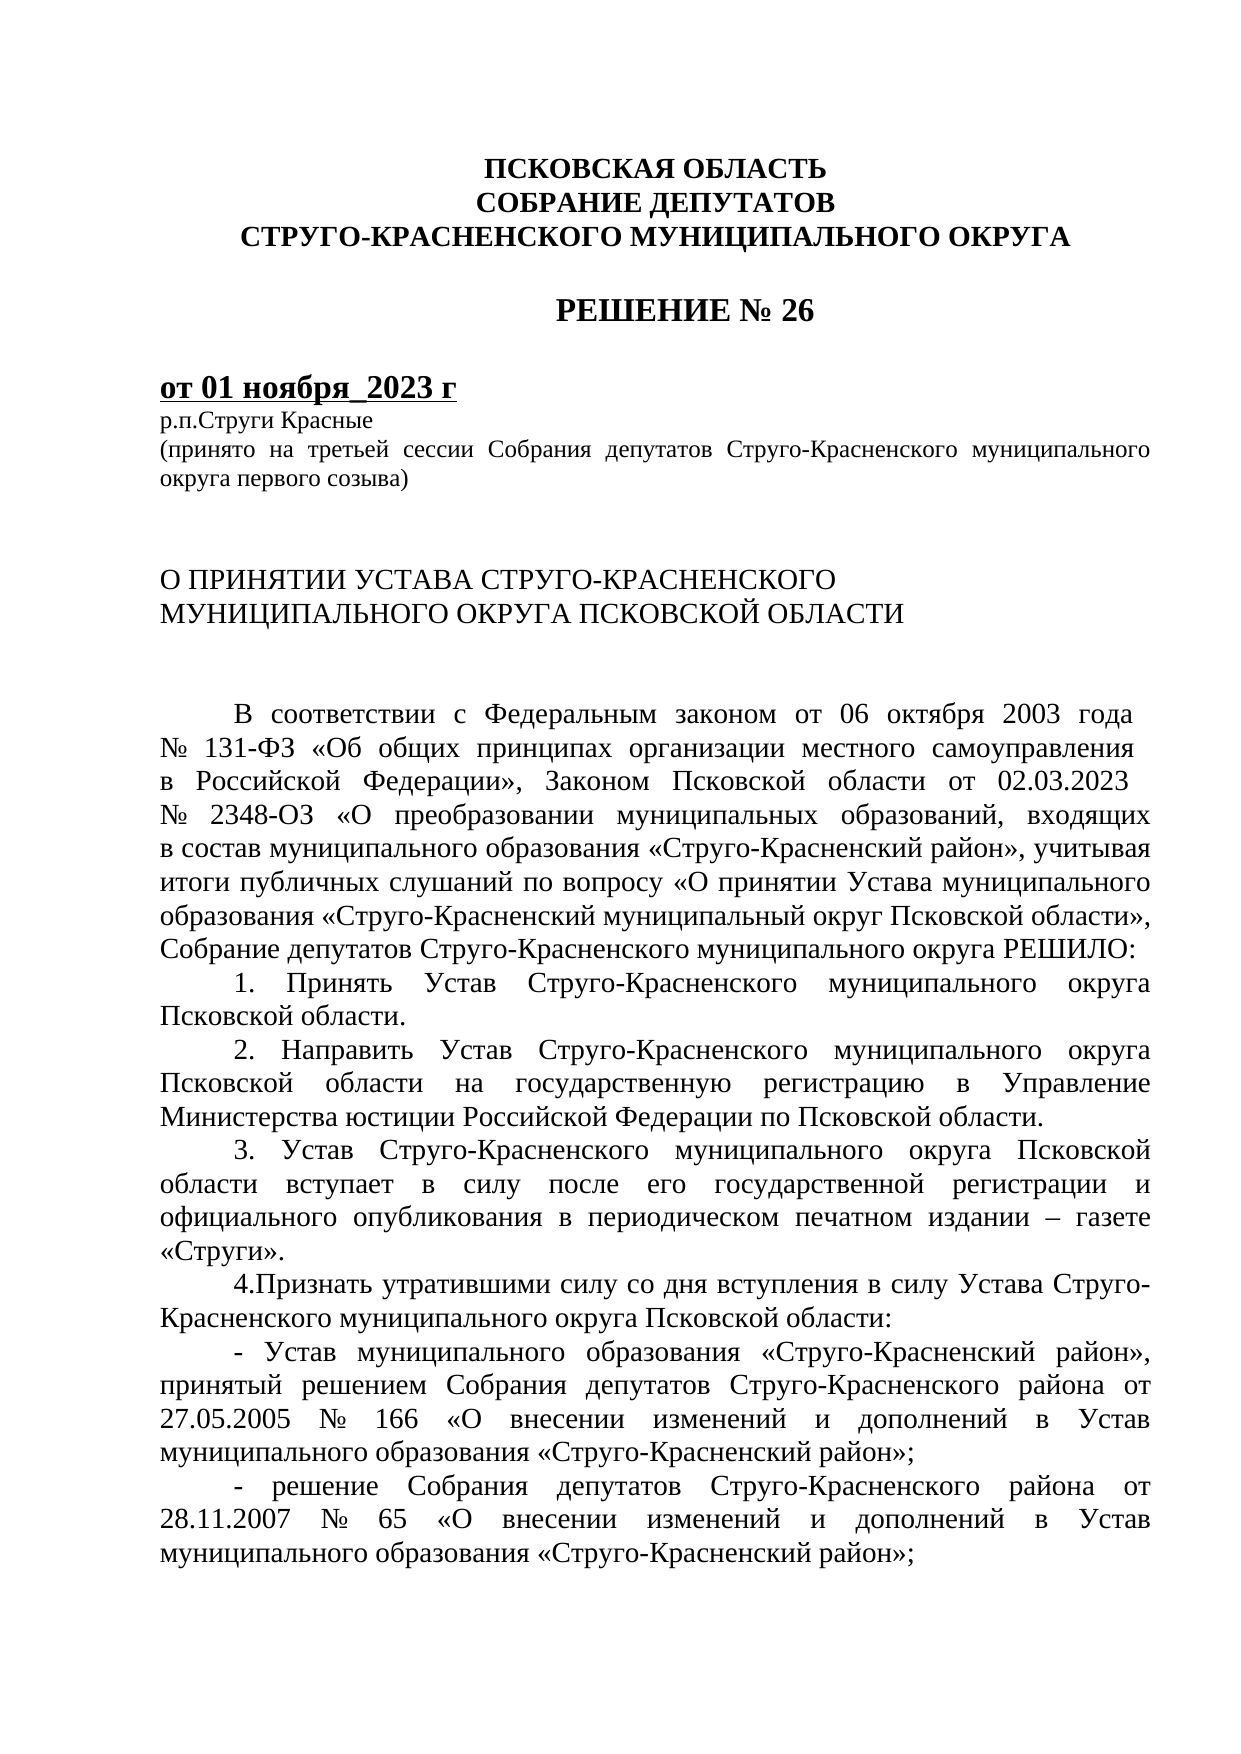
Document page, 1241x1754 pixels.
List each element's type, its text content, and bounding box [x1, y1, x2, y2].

text МУНИЦИПАЛЬНОГО ОКРУГА ПСКОВСКОЙ ОБЛАСТИ [159, 596, 1152, 629]
text О ПРИНЯТИИ УСТАВА СТРУГО-КРАСНЕНСКОГО [159, 562, 1152, 596]
text от 01 ноября_2023 г [159, 367, 1152, 406]
text 3. Устав Струго-Красненского муниципального округа Псковской области вступает в силу после его государственной регистрации и официального опубликования в периодическом печатном издании – газете «Струги». [159, 1132, 1152, 1267]
text ПСКОВСКАЯ ОБЛАСТЬ [159, 152, 1152, 185]
text 1. Принять Устав Струго-Красненского муниципального округа Псковской области. [159, 965, 1152, 1032]
text 4.Признать утратившими силу со дня вступления в силу Устава Струго-Красненского муниципального округа Псковской области: [159, 1267, 1152, 1334]
text РЕШЕНИЕ № 26 [159, 291, 1152, 329]
text В соответствии с Федеральным законом от 06 октября 2003 года № 131-ФЗ «Об общих принципах организации местного самоуправления в Российской Федерации», Законом Псковской области от 02.03.2023 № 2348-ОЗ «О преобразовании муниципальных образований, входящих в состав муниципального образования «Струго-Красненский район», учитывая итоги публичных слушаний по вопросу «О принятии Устава муниципального образования «Струго-Красненский муниципальный округ Псковской области», Собрание депутатов Струго-Красненского муниципального округа РЕШИЛО: [159, 696, 1152, 965]
text СОБРАНИЕ ДЕПУТАТОВ [159, 185, 1152, 219]
text (принято на третьей сессии Собрания депутатов Струго-Красненского муниципального округа первого созыва) [159, 434, 1152, 492]
text р.п.Струги Красные [159, 406, 1152, 434]
text - Устав муниципального образования «Струго-Красненский район», принятый решением Собрания депутатов Струго-Красненского района от 27.05.2005 № 166 «О внесении изменений и дополнений в Устав муниципального образования «Струго-Красненский район»; [159, 1334, 1152, 1468]
text 2. Направить Устав Струго-Красненского муниципального округа Псковской области на государственную регистрацию в Управление Министерства юстиции Российской Федерации по Псковской области. [159, 1032, 1152, 1132]
text СТРУГО-КРАСНЕНСКОГО МУНИЦИПАЛЬНОГО ОКРУГА [159, 219, 1152, 252]
text - решение Собрания депутатов Струго-Красненского района от 28.11.2007 № 65 «О внесении изменений и дополнений в Устав муниципального образования «Струго-Красненский район»; [159, 1468, 1152, 1568]
